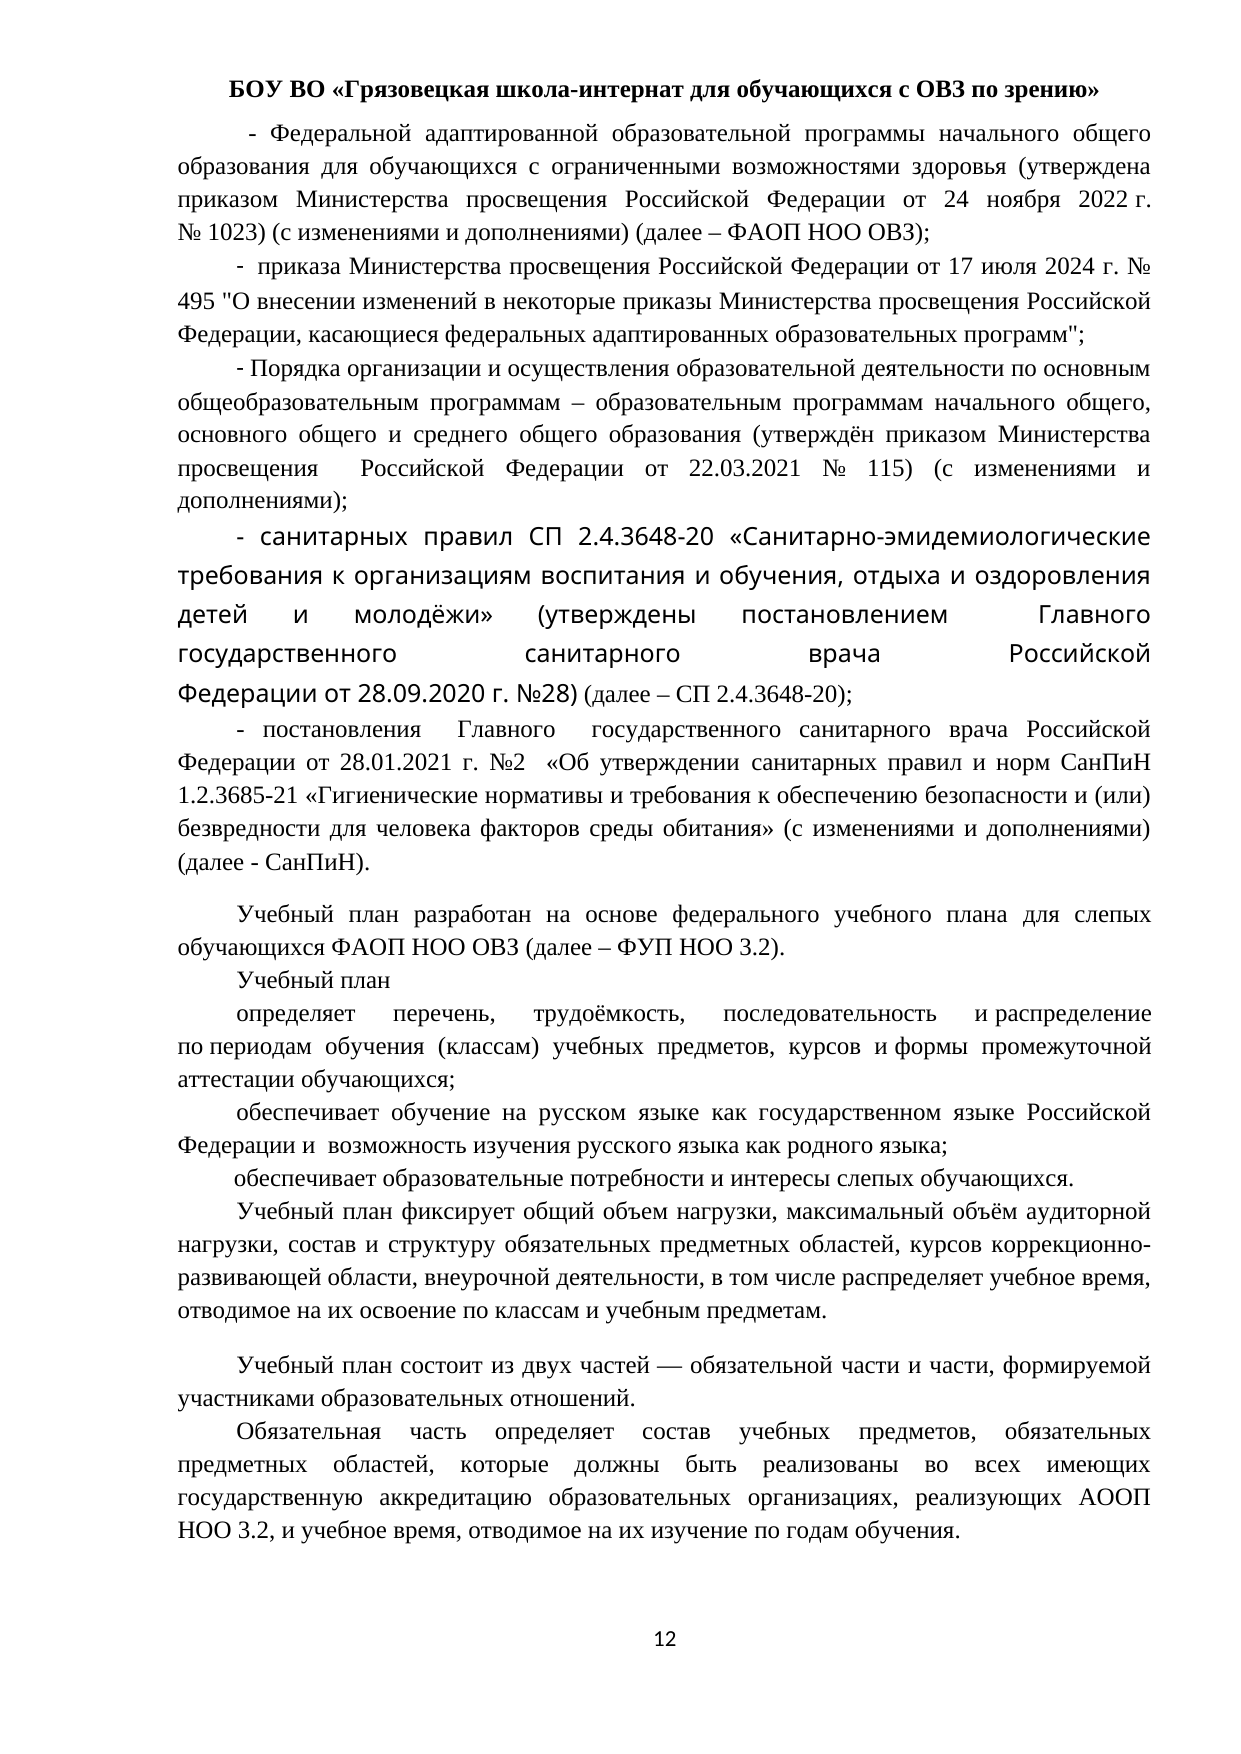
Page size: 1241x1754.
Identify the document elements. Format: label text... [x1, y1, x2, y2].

text обеспечивает образовательные потребности и интересы слепых обучающихся. [177, 1163, 1152, 1192]
text - Федеральной адаптированной образовательной программы начального общего образования для обучающихся с ограниченными возможностями здоровья (утверждена приказом Министерства просвещения Российской Федерации от 24 ноября 2022 г. № 1023) (с изменениями и дополнениями) (далее – ФАОП НОО ОВЗ); [177, 118, 1152, 246]
text - Порядка организации и осуществления образовательной деятельности по основным общеобразовательным программам – образовательным программам начального общего, основного общего и среднего общего образования (утверждён приказом Министерства просвещения Российской Федерации от 22.03.2021 № 115) (с изменениями и дополнениями); [177, 352, 1152, 514]
text Учебный план [177, 965, 1152, 993]
text - приказа Министерства просвещения Российской Федерации от 17 июля 2024 г. № 495 "О внесении изменений в некоторые приказы Министерства просвещения Российской Федерации, касающиеся федеральных адаптированных образовательных программ"; [177, 250, 1152, 286]
text - постановления Главного государственного санитарного врача Российской Федерации от 28.01.2021 г. №2 «Об утверждении санитарных правил и норм СанПиН 1.2.3685-21 «Гигиенические нормативы и требования к обеспечению безопасности и (или) безвредности для человека факторов среды обитания» (с изменениями и дополнениями) (далее - СанПиН). [177, 714, 1152, 875]
text - санитарных правил СП 2.4.3648-20 «Санитарно-эмидемиологические требования к организациям воспитания и обучения, отдыха и оздоровления детей и молодёжи» (утверждены постановлением Главного государственного санитарного врача Российской Федерации от 28.09.2020 г. №28) (далее – СП 2.4.3648-20); [177, 519, 1152, 709]
text определяет перечень, трудоёмкость, последовательность и распределение по периодам обучения (классам) учебных предметов, курсов и формы промежуточной аттестации обучающихся; [177, 998, 1152, 1093]
text Учебный план фиксирует общий объем нагрузки, максимальный объём аудиторной нагрузки, состав и структуру обязательных предметных областей, курсов коррекционно-развивающей области, внеурочной деятельности, в том числе распределяет учебное время, отводимое на их освоение по классам и учебным предметам. [177, 1196, 1152, 1324]
text Обязательная часть определяет состав учебных предметов, обязательных предметных областей, которые должны быть реализованы во всех имеющих государственную аккредитацию образовательных организациях, реализующих АООП НОО 3.2, и учебное время, отводимое на их изучение по годам обучения. [177, 1416, 1152, 1544]
text Учебный план состоит из двух частей — обязательной части и части, формируемой участниками образовательных отношений. [177, 1350, 1152, 1412]
text - приказа Министерства просвещения Российской Федерации от 17 июля 2024 г. № 495 "О внесении изменений в некоторые приказы Министерства просвещения Российской Федерации, касающиеся федеральных адаптированных образовательных программ"; [177, 314, 1152, 347]
text Учебный план разработан на основе федерального учебного плана для слепых обучающихся ФАОП НОО ОВЗ (далее – ФУП НОО 3.2). [177, 899, 1152, 961]
text обеспечивает обучение на русском языке как государственном языке Российской Федерации и возможность изучения русского языка как родного языка; [177, 1097, 1152, 1159]
